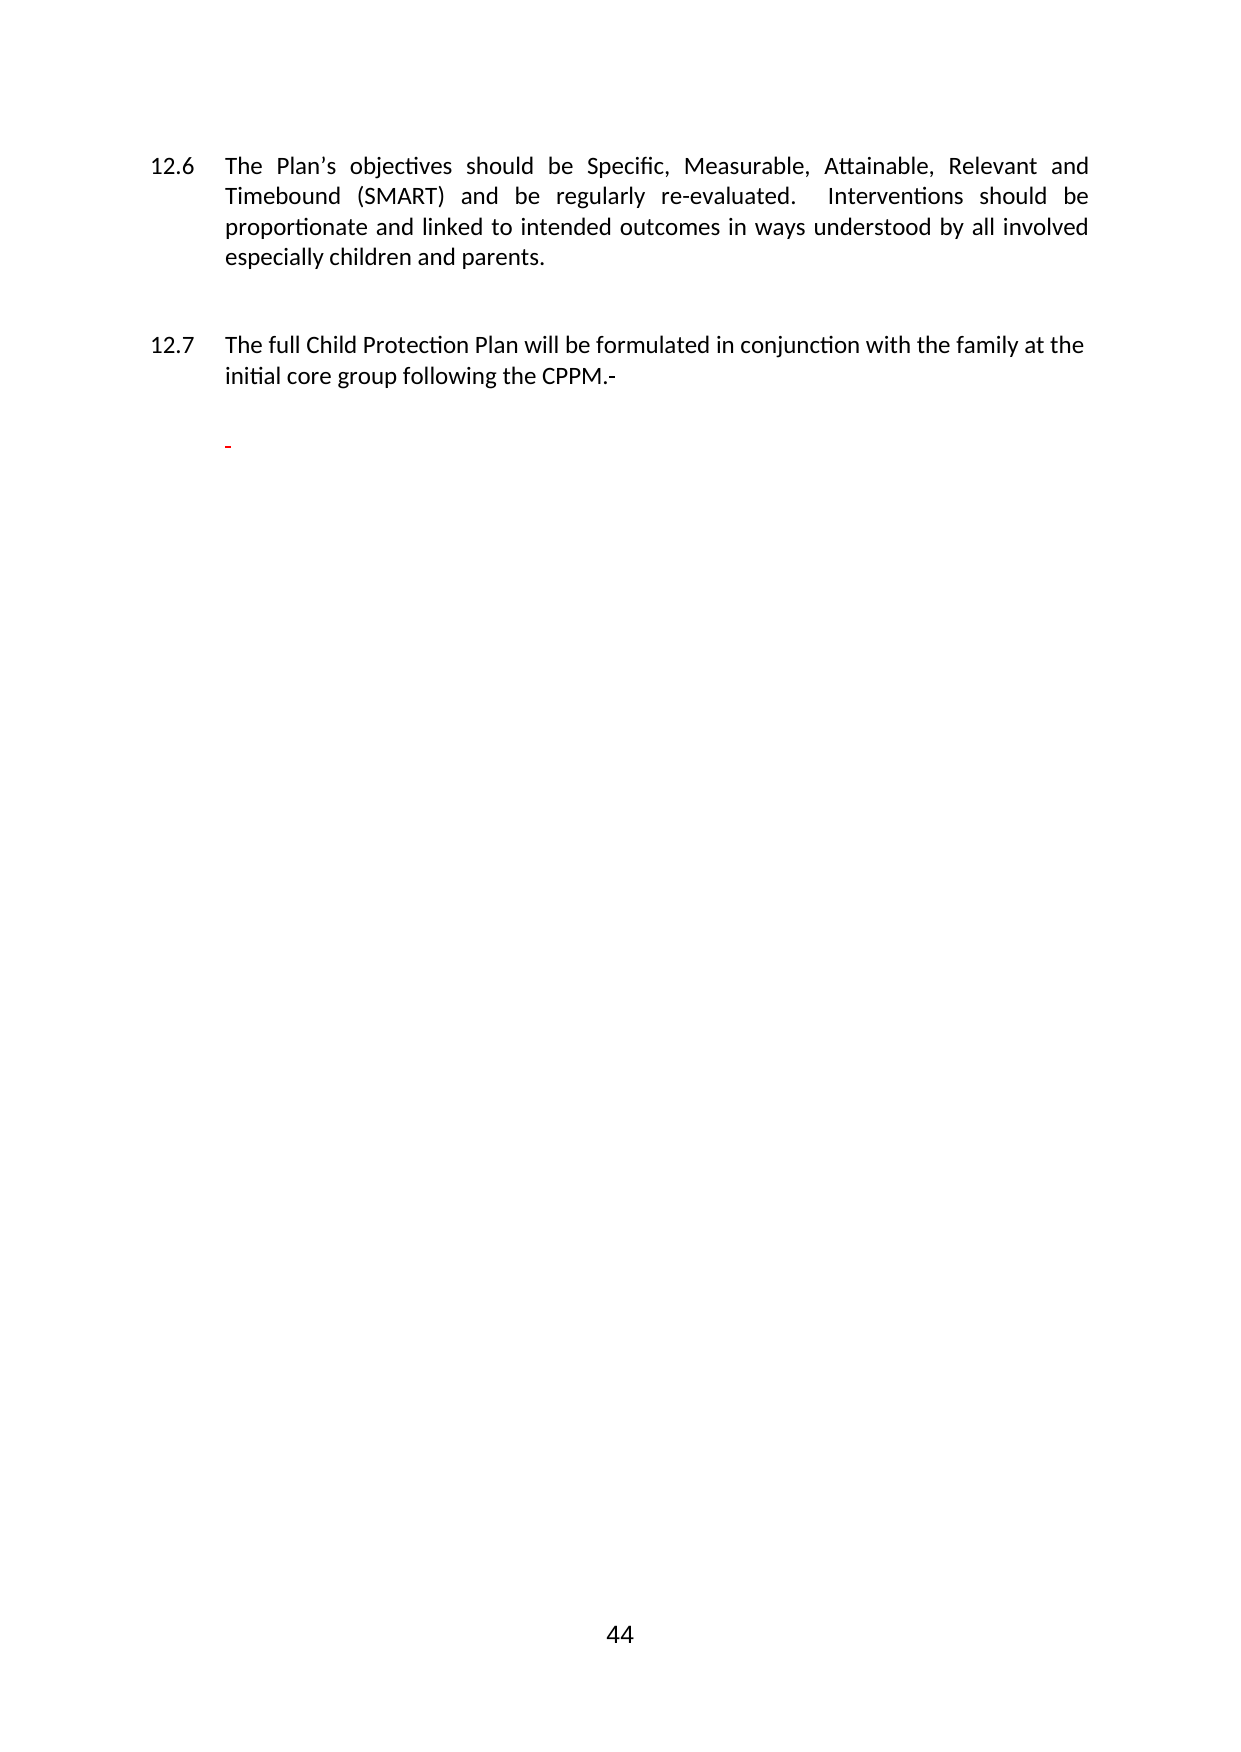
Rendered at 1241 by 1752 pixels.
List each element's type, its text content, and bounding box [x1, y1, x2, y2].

text 12.6 The Plan’s objectives should be Specific, Measurable, Attainable, Relevant and Timebound (SMART) and be regularly re-evaluated. Interventions should be proportionate and linked to intended outcomes in ways understood by all involved especially children and parents. [150, 150, 1090, 272]
text 12.7 The full Child Protection Plan will be formulated in conjunction with the family at the initial core group following the CPPM. [150, 329, 1090, 391]
